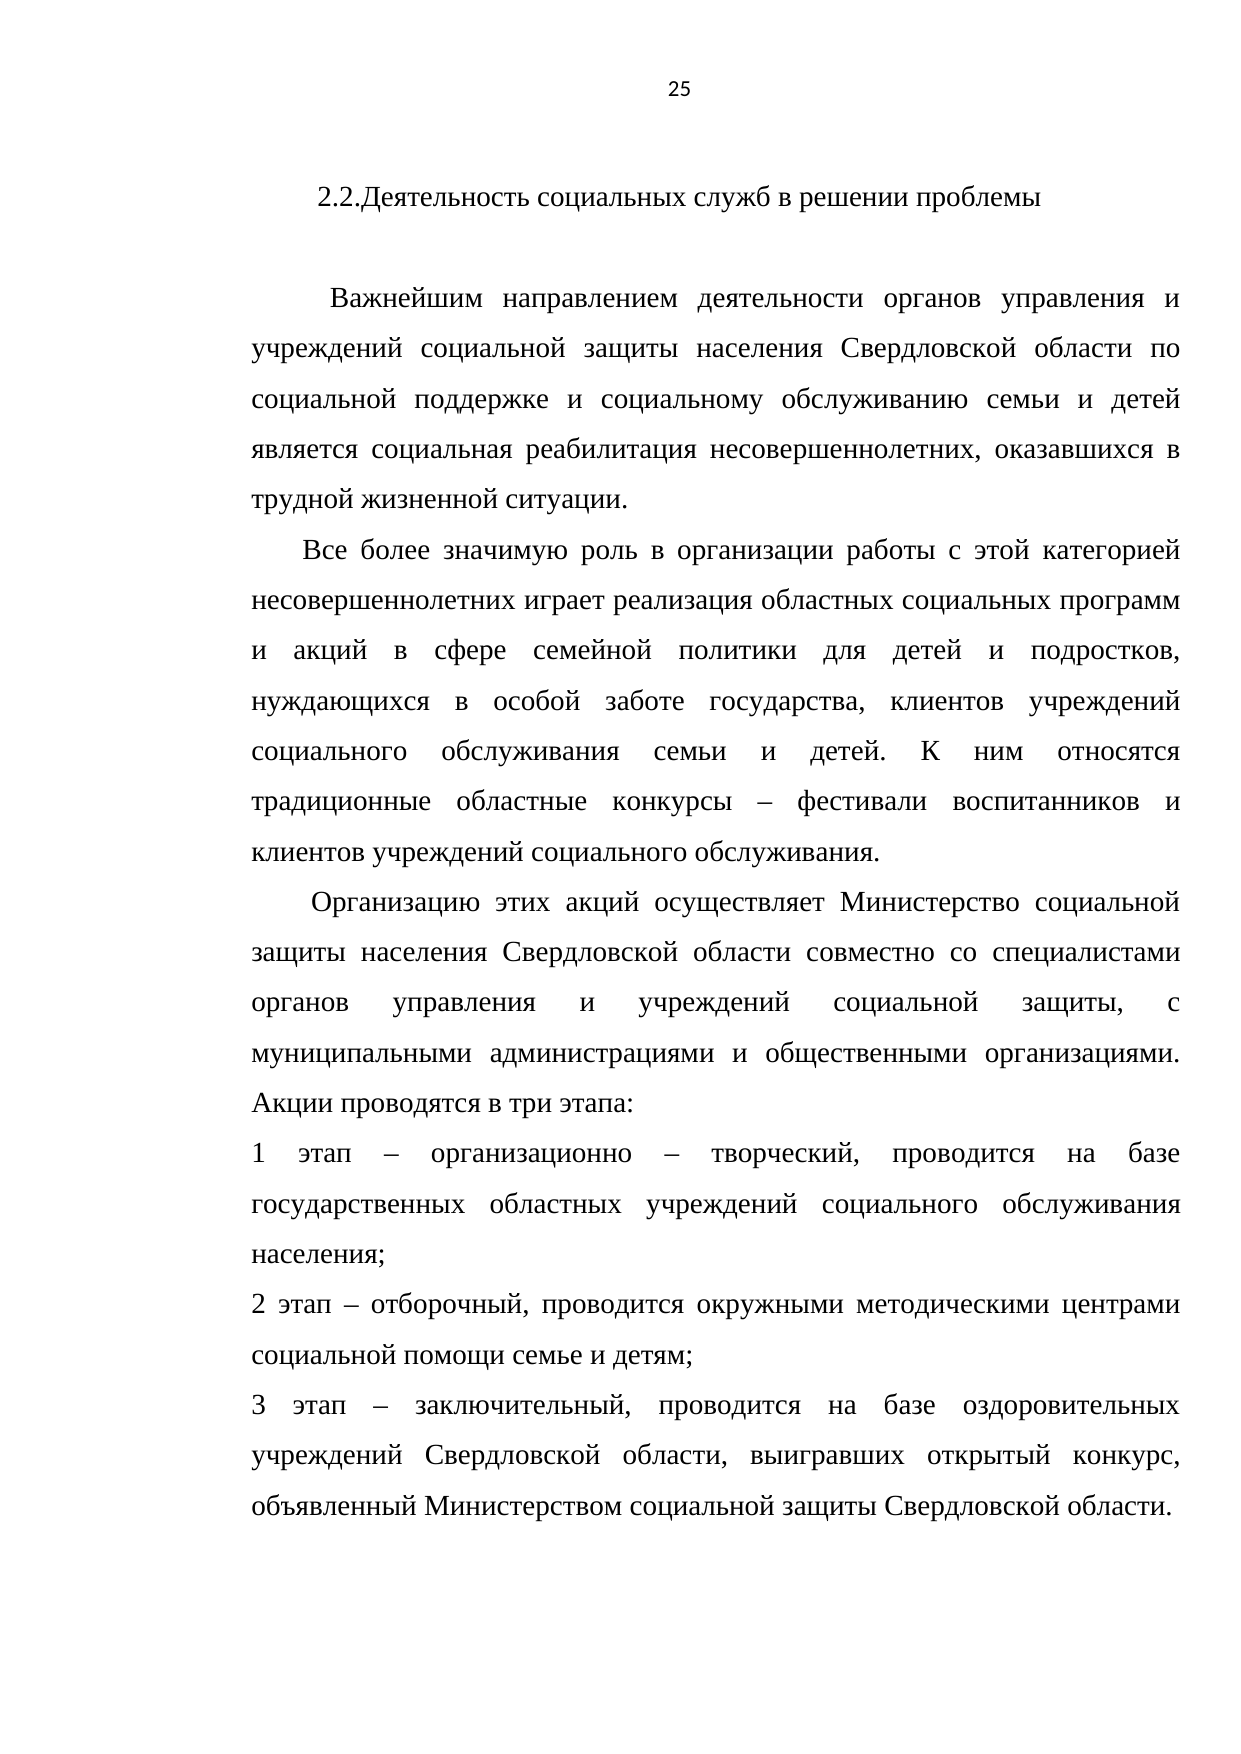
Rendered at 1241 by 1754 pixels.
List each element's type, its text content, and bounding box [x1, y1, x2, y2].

text Организацию этих акций осуществляет Министерство социальной защиты населения Свердловской области совместно со специалистами органов управления и учреждений социальной защиты, с муниципальными администрациями и общественными организациями. Акции проводятся в три этапа: [251, 884, 1181, 1119]
text 2 этап – отборочный, проводится окружными методическими центрами социальной помощи семье и детям; [251, 1286, 1181, 1370]
text 1 этап – организационно – творческий, проводится на базе государственных областных учреждений социального обслуживания населения; [251, 1136, 1181, 1270]
text Все более значимую роль в организации работы с этой категорией несовершеннолетних играет реализация областных социальных программ и акций в сфере семейной политики для детей и подростков, нуждающихся в особой заботе государства, клиентов учреждений социального обслуживания семьи и детей. К ним относятся традиционные областные конкурсы – фестивали воспитанников и клиентов учреждений социального обслуживания. [251, 532, 1181, 867]
text Важнейшим направлением деятельности органов управления и учреждений социальной защиты населения Свердловской области по социальной поддержке и социальному обслуживанию семьи и детей является социальная реабилитация несовершеннолетних, оказавшихся в трудной жизненной ситуации. [251, 280, 1181, 515]
text 2.2.Деятельность социальных служб в решении проблемы [177, 179, 1181, 213]
text 3 этап – заключительный, проводится на базе оздоровительных учреждений Свердловской области, выигравших открытый конкурс, объявленный Министерством социальной защиты Свердловской области. [251, 1387, 1181, 1521]
